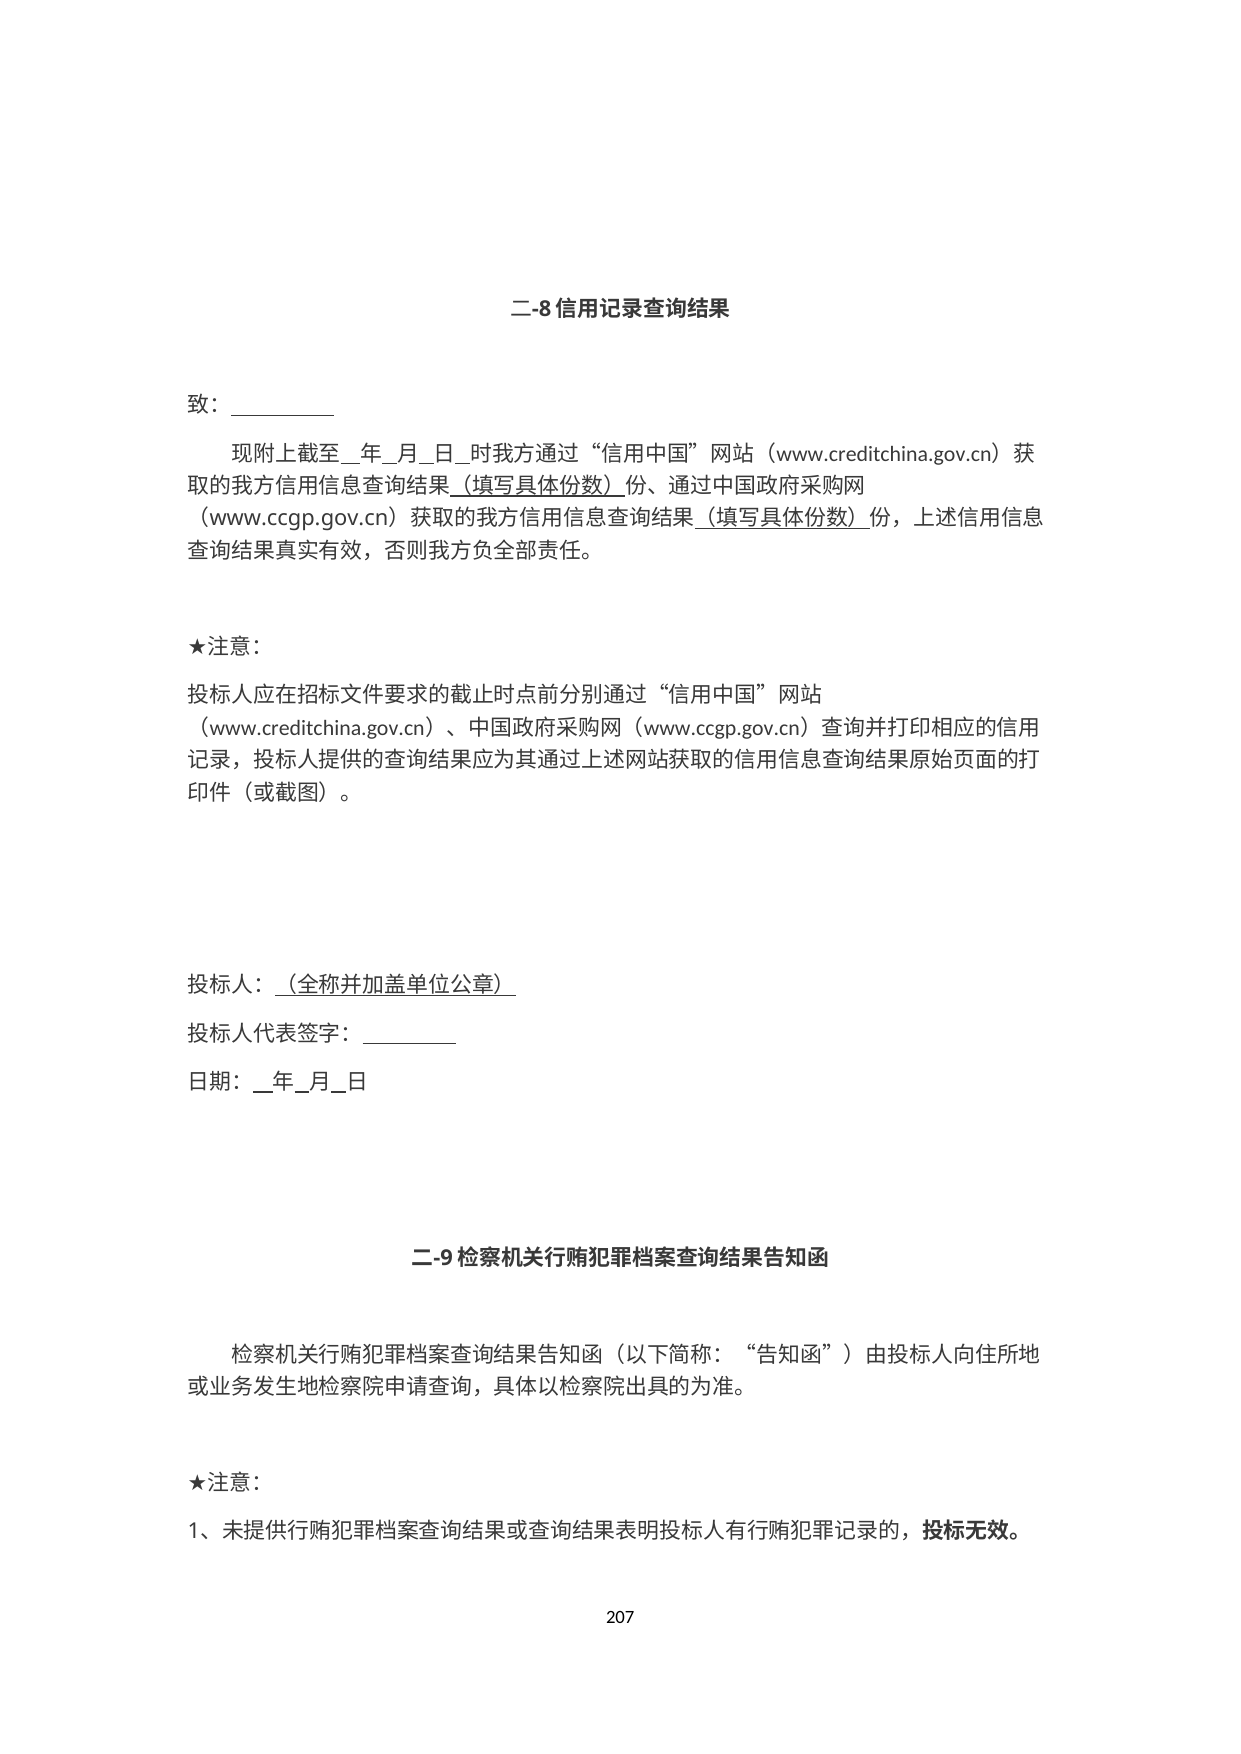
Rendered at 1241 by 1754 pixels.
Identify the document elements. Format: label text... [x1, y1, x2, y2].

text 投标人应在招标文件要求的截止时点前分别通过“信用中国”网站（www.creditchina.gov.cn）、中国政府采购网（www.ccgp.gov.cn）查询并打印相应的信用记录，投标人提供的查询结果应为其通过上述网站获取的信用信息查询结果原始页面的打印件（或截图）。 [187, 677, 1053, 807]
text 现附上截至 年 月 日 时我方通过“信用中国”网站（www.creditchina.gov.cn）获取的我方信用信息查询结果（填写具体份数）份、通过中国政府采购网（www.ccgp.gov.cn）获取的我方信用信息查询结果（填写具体份数）份，上述信用信息查询结果真实有效，否则我方负全部责任。 [187, 435, 1053, 565]
text 致： [187, 387, 1053, 419]
text 投标人代表签字： [187, 1015, 1053, 1048]
text 二-9检察机关行贿犯罪档案查询结果告知函 [187, 1208, 1053, 1273]
text 检察机关行贿犯罪档案查询结果告知函（以下简称：“告知函”）由投标人向住所地或业务发生地检察院申请查询，具体以检察院出具的为准。 [187, 1336, 1053, 1401]
text 二-8信用记录查询结果 [187, 258, 1053, 323]
text 1、未提供行贿犯罪档案查询结果或查询结果表明投标人有行贿犯罪记录的，投标无效。 [187, 1513, 1053, 1546]
text 日期： 年 月 日 [187, 1063, 1053, 1096]
text ★注意： [187, 1465, 1053, 1498]
text ★注意： [187, 629, 1053, 661]
text 投标人：（全称并加盖单位公章） [187, 967, 1053, 999]
